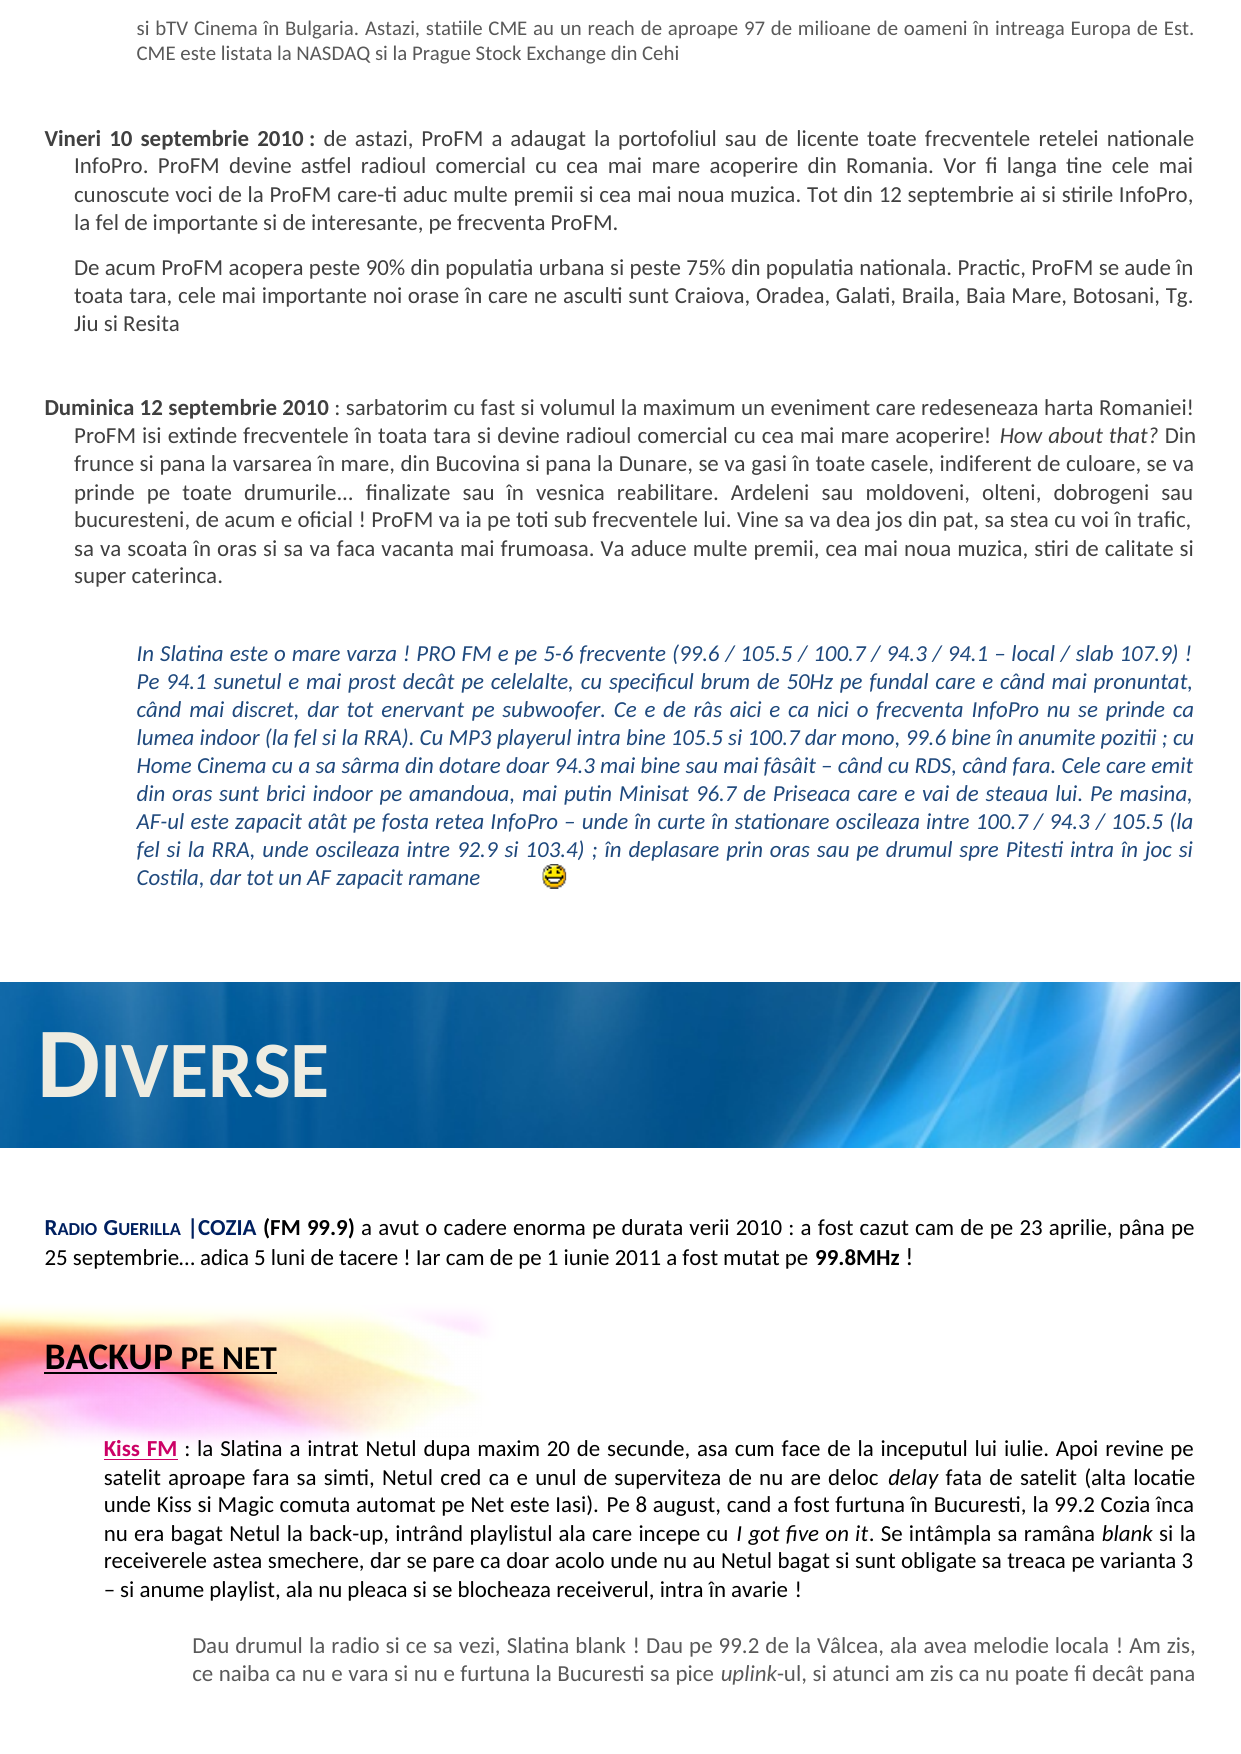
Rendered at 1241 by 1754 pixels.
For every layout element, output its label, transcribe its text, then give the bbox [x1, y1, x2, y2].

text In Slatina este o mare varza ! PRO FM e pe 5-6 frecvente (99.6 / 105.5 / 100.7 / 94.3 / 94.1 – local / slab 107.9) ! Pe 94.1 sunetul e mai prost decât pe celelalte, cu specificul brum de 50Hz pe fundal care e când mai pronuntat, când mai discret, dar tot enervant pe subwoofer. Ce e de râs aici e ca nici o frecventa InfoPro nu se prinde ca lumea indoor (la fel si la RRA). Cu MP3 playerul intra bine 105.5 si 100.7 dar mono, 99.6 bine în anumite pozitii ; cu Home Cinema cu a sa sârma din dotare doar 94.3 mai bine sau mai fâsâit – când cu RDS, când fara. Cele care emit din oras sunt brici indoor pe amandoua, mai putin Minisat 96.7 de Priseaca care e vai de steaua lui. Pe masina, AF-ul este zapacit atât pe fosta retea InfoPro – unde în curte în stationare oscileaza intre 100.7 / 94.3 / 105.5 (la fel si la RRA, unde oscileaza intre 92.9 si 103.4) ; în deplasare prin oras sau pe drumul spre Pitesti intra în joc si Costila, dar tot un AF zapacit ramane [136, 639, 1196, 891]
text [192, 1631, 1196, 1687]
text Vineri 10 septembrie 2010 : de astazi, ProFM a adaugat la portofoliul sau de licente toate frecventele retelei nationale InfoPro. ProFM devine astfel radioul comercial cu cea mai mare acoperire din Romania. Vor fi langa tine cele mai cunoscute voci de la ProFM care-ti aduc multe premii si cea mai noua muzica. Tot din 12 septembrie ai si stirile InfoPro, la fel de importante si de interesante, pe frecventa ProFM. [44, 124, 1196, 236]
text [136, 15, 1196, 66]
text De acum ProFM acopera peste 90% din populatia urbana si peste 75% din populatia nationala. Practic, ProFM se aude în toata tara, cele mai importante noi orase în care ne asculti sunt Craiova, Oradea, Galati, Braila, Baia Mare, Botosani, Tg. Jiu si Resita [74, 236, 1196, 338]
text Radio Guerilla |Cozia (FM 99.9) a avut o cadere enorma pe durata verii 2010 : a fost cazut cam de pe 23 aprilie, pâna pe 25 septembrie… adica 5 luni de tacere ! Iar cam de pe 1 iunie 2011 a fost mutat pe 99.8MHz ! [44, 1213, 1196, 1272]
text Duminica 12 septembrie 2010 : sarbatorim cu fast si volumul la maximum un eveniment care redeseneaza harta Romaniei! ProFM isi extinde frecventele în toata tara si devine radioul comercial cu cea mai mare acoperire! How about that? Din frunce si pana la varsarea în mare, din Bucovina si pana la Dunare, se va gasi în toate casele, indiferent de culoare, se va prinde pe toate drumurile... finalizate sau în vesnica reabilitare. Ardeleni sau moldoveni, olteni, dobrogeni sau bucuresteni, de acum e oficial ! ProFM va ia pe toti sub frecventele lui. Vine sa va dea jos din pat, sa stea cu voi în trafic, sa va scoata în oras si sa va faca vacanta mai frumoasa. Va aduce multe premii, cea mai noua muzica, stiri de calitate si super caterinca. [44, 393, 1196, 590]
text Kiss FM : la Slatina a intrat Netul dupa maxim 20 de secunde, asa cum face de la inceputul lui iulie. Apoi revine pe satelit aproape fara sa simti, Netul cred ca e unul de superviteza de nu are deloc delay fata de satelit (alta locatie unde Kiss si Magic comuta automat pe Net este Iasi). Pe 8 august, cand a fost furtuna în Bucuresti, la 99.2 Cozia înca nu era bagat Netul la back-up, intrând playlistul ala care incepe cu I got five on it. Se intâmpla sa ramâna blank si la receiverele astea smechere, dar se pare ca doar acolo unde nu au Netul bagat si sunt obligate sa treaca pe varianta 3 – si anume playlist, ala nu pleaca si se blocheaza receiverul, intra în avarie ! [103, 1434, 1196, 1603]
picture [0, 982, 1241, 1148]
picture [0, 1335, 469, 1425]
text BACKup PE Net [44, 1333, 1196, 1379]
